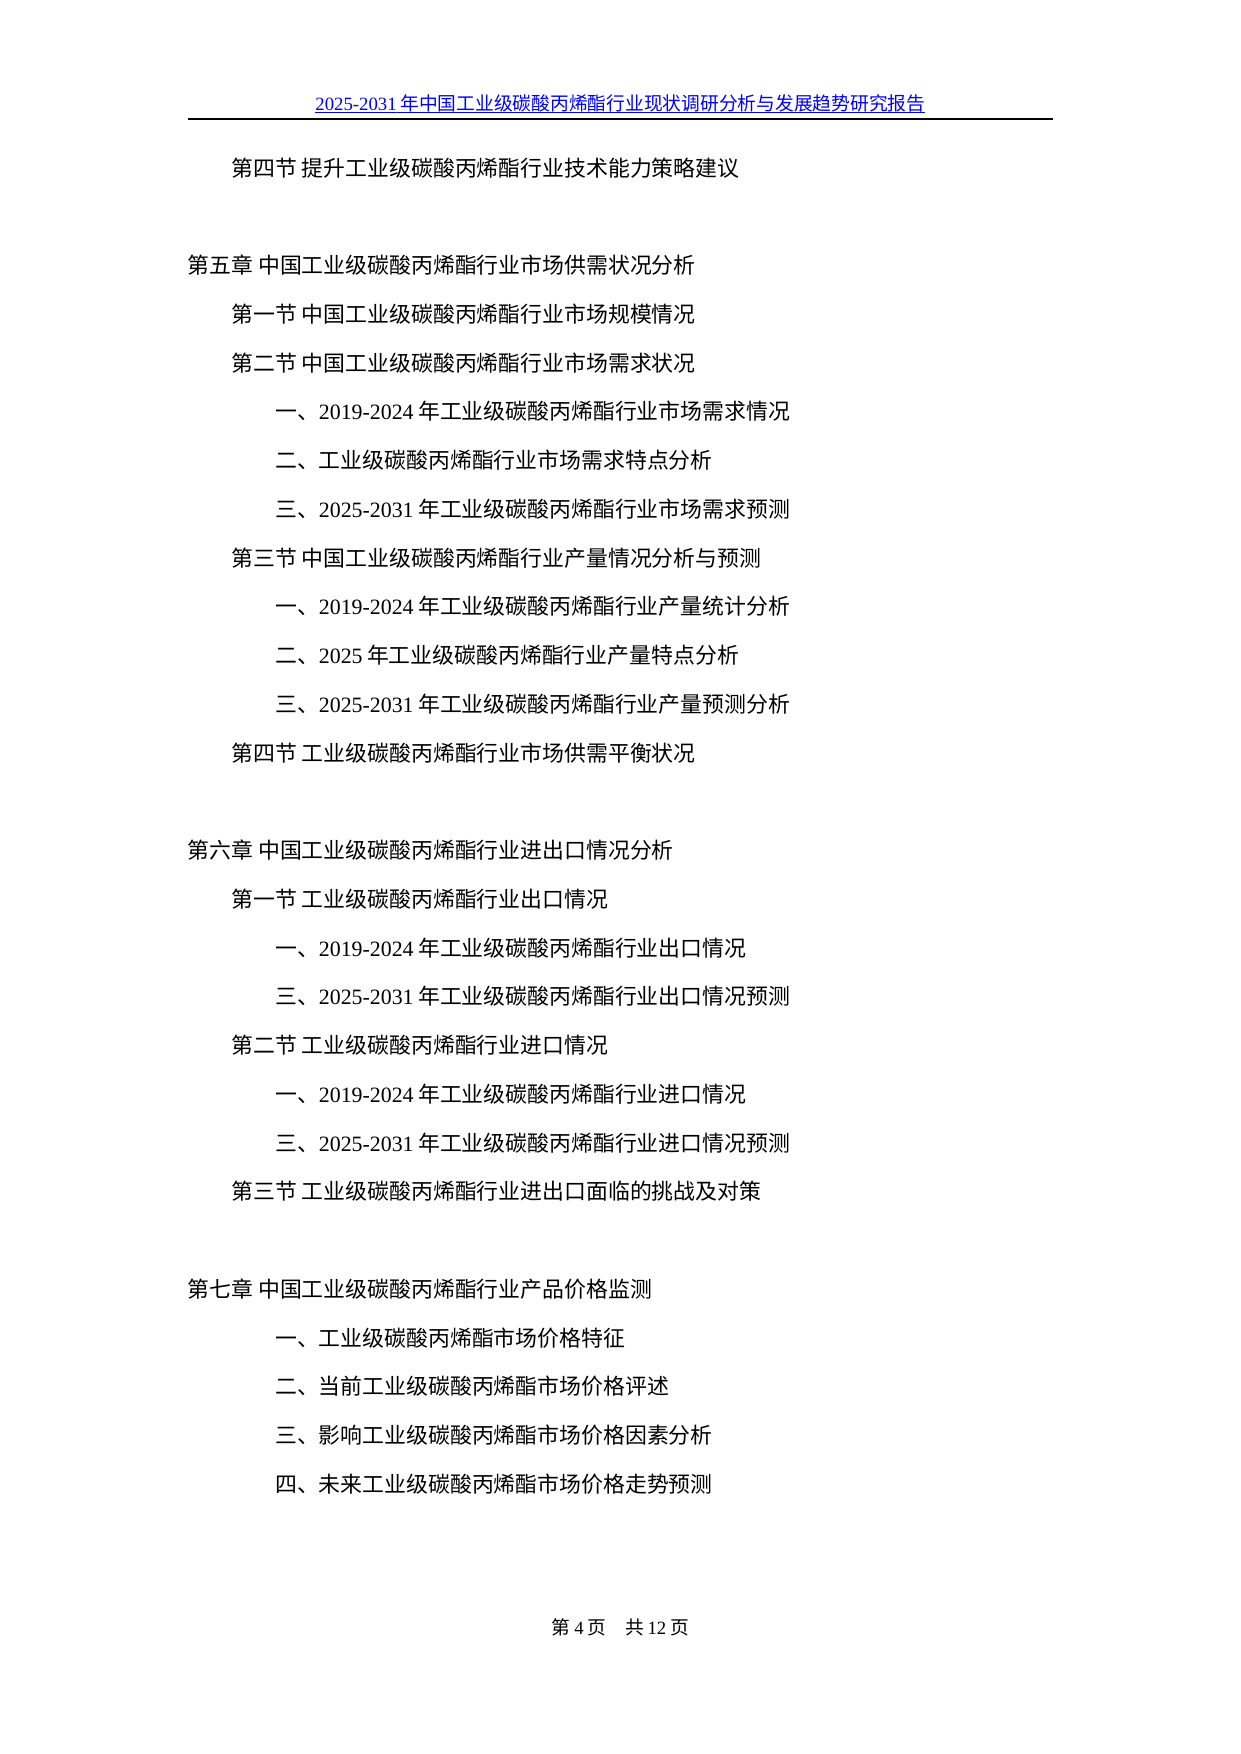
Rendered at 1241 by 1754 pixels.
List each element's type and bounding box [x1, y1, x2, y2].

text [187, 150, 1053, 1499]
